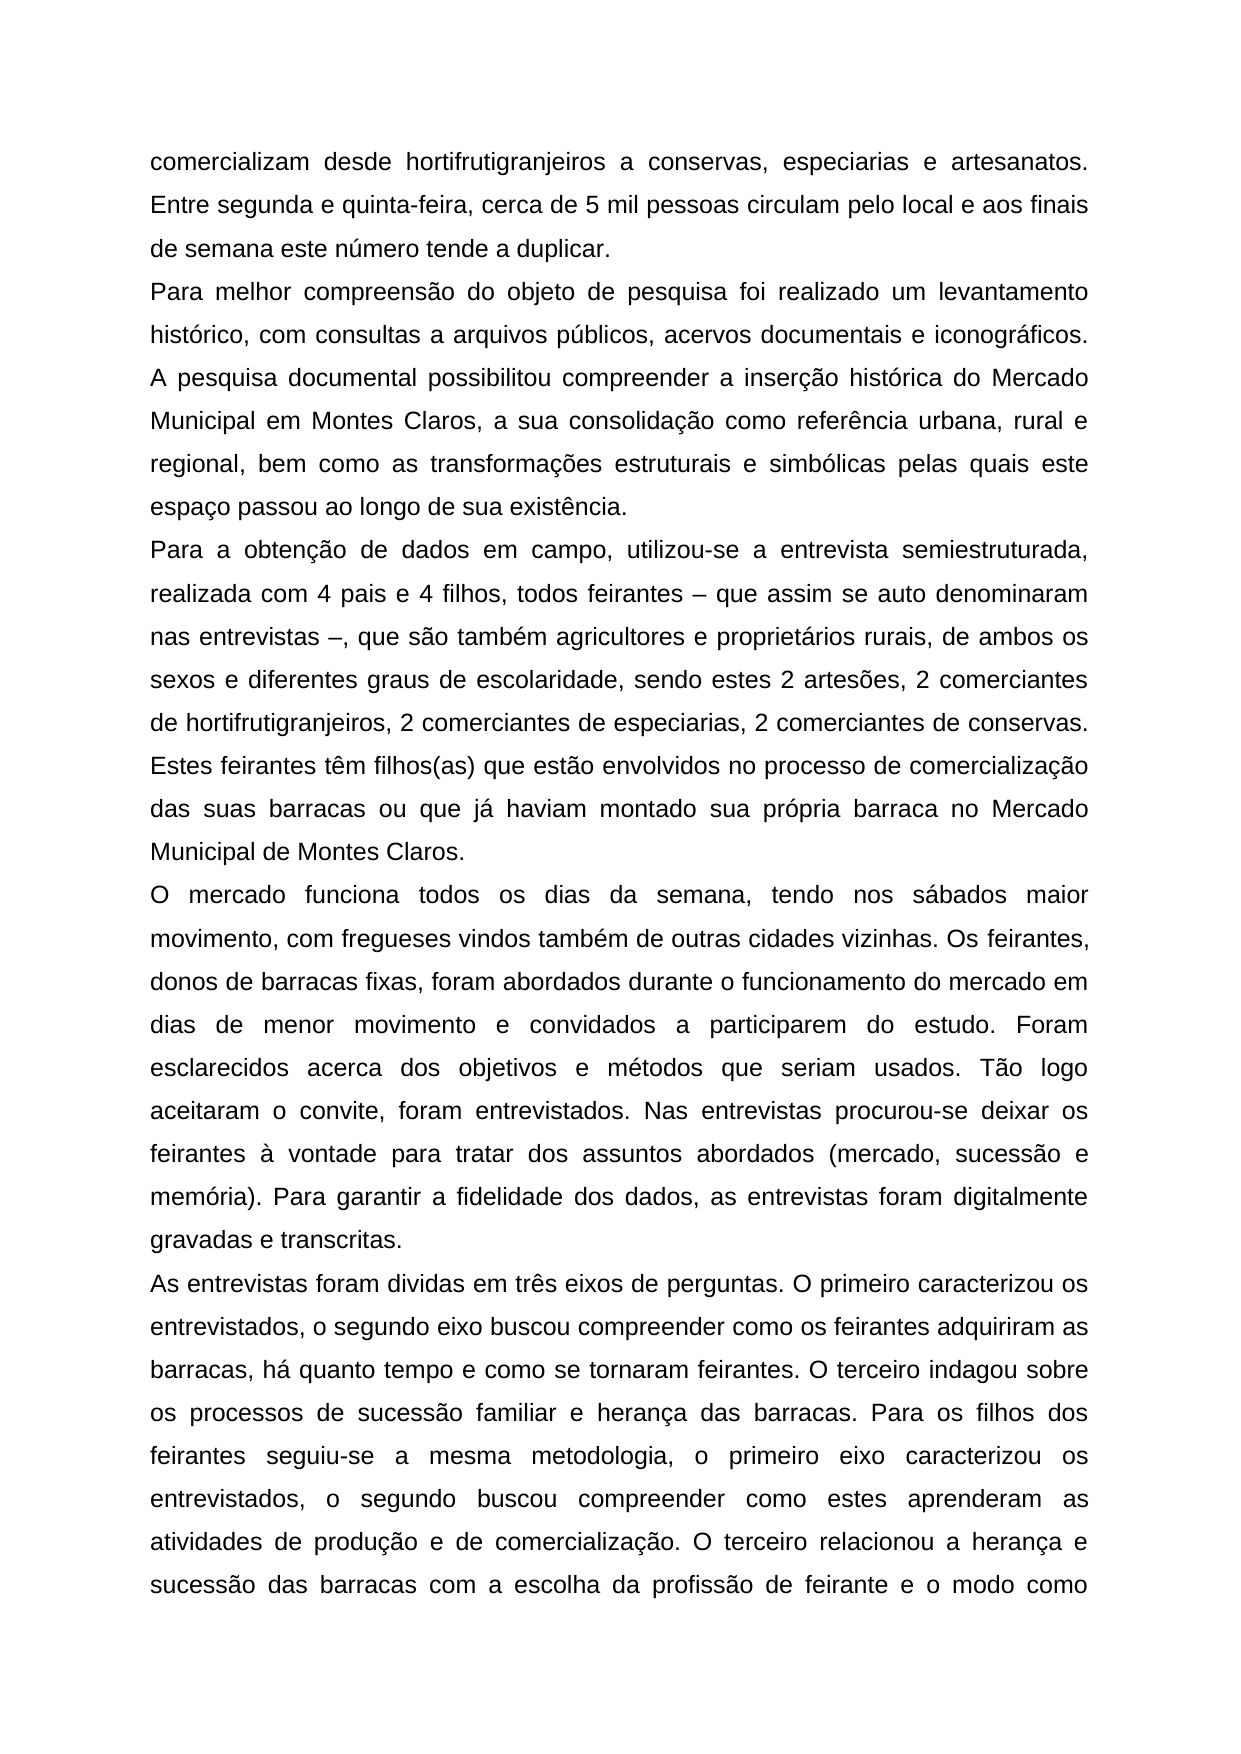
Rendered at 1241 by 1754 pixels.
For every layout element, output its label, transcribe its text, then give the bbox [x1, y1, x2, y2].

text Para melhor compreensão do objeto de pesquisa foi realizado um levantamento histórico, com consultas a arquivos públicos, acervos documentais e iconográficos. A pesquisa documental possibilitou compreender a inserção histórica do Mercado Municipal em Montes Claros, a sua consolidação como referência urbana, rural e regional, bem como as transformações estruturais e simbólicas pelas quais este espaço passou ao longo de sua existência. [150, 277, 1090, 521]
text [150, 147, 1090, 262]
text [150, 1268, 1090, 1599]
text Para a obtenção de dados em campo, utilizou-se a entrevista semiestruturada, realizada com 4 pais e 4 filhos, todos feirantes – que assim se auto denominaram nas entrevistas –, que são também agricultores e proprietários rurais, de ambos os sexos e diferentes graus de escolaridade, sendo estes 2 artesões, 2 comerciantes de hortifrutigranjeiros, 2 comerciantes de especiarias, 2 comerciantes de conservas. Estes feirantes têm filhos(as) que estão envolvidos no processo de comercialização das suas barracas ou que já haviam montado sua própria barraca no Mercado Municipal de Montes Claros. [150, 535, 1090, 866]
text O mercado funciona todos os dias da semana, tendo nos sábados maior movimento, com fregueses vindos também de outras cidades vizinhas. Os feirantes, donos de barracas fixas, foram abordados durante o funcionamento do mercado em dias de menor movimento e convidados a participarem do estudo. Foram esclarecidos acerca dos objetivos e métodos que seriam usados. Tão logo aceitaram o convite, foram entrevistados. Nas entrevistas procurou-se deixar os feirantes à vontade para tratar dos assuntos abordados (mercado, sucessão e memória). Para garantir a fidelidade dos dados, as entrevistas foram digitalmente gravadas e transcritas. [150, 880, 1090, 1254]
